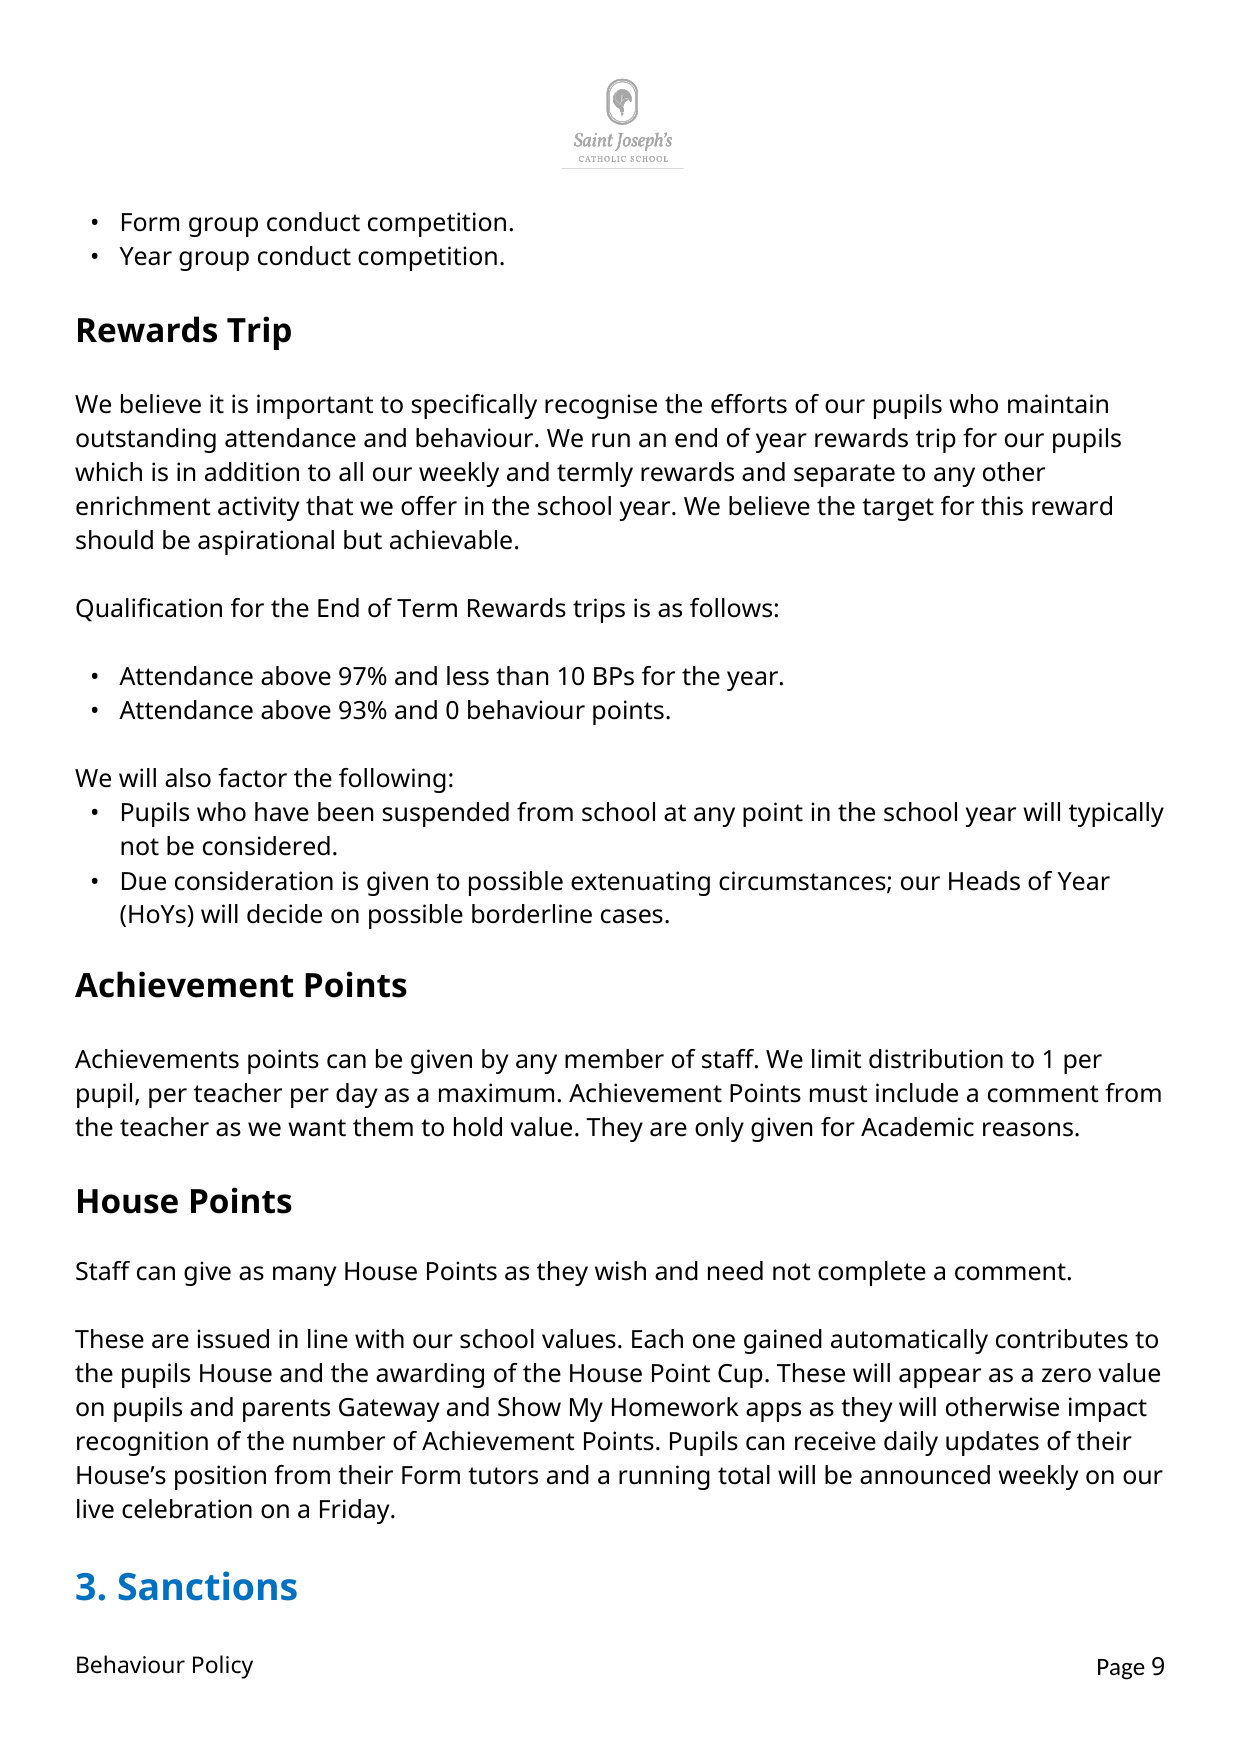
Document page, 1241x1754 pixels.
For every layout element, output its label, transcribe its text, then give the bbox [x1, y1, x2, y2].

subtitle Achievement Points [75, 962, 1165, 1007]
text These are issued in line with our school values. Each one gained automatically contributes to the pupils House and the awarding of the House Point Cup. These will appear as a zero value on pupils and parents Gateway and Show My Homework apps as they will otherwise impact recognition of the number of Achievement Points. Pupils can receive daily updates of their House’s position from their Form tutors and a running total will be announced weekly on our live celebration on a Friday. [75, 1322, 1165, 1526]
text We will also factor the following: [75, 761, 1165, 795]
subtitle 3. Sanctions [75, 1560, 1165, 1611]
list Form group conduct competition. [90, 204, 1165, 239]
subtitle Rewards Trip [75, 307, 1165, 352]
text We believe it is important to specifically recognise the efforts of our pupils who maintain outstanding attendance and behaviour. We run an end of year rewards trip for our pupils which is in addition to all our weekly and termly rewards and separate to any other enrichment activity that we offer in the school year. We believe the target for this reward should be aspirational but achievable. [75, 386, 1165, 557]
list Attendance above 97% and less than 10 BPs for the year. [90, 659, 1165, 693]
list Pupils who have been suspended from school at any point in the school year will typically not be considered. [90, 795, 1165, 863]
text Achievements points can be given by any member of staff. We limit distribution to 1 per pupil, per teacher per day as a maximum. Achievement Points must include a comment from the teacher as we want them to hold value. They are only given for Academic reasons. [75, 1041, 1165, 1143]
subtitle House Points [75, 1177, 1165, 1223]
list Year group conduct competition. [90, 239, 1165, 273]
list Due consideration is given to possible extenuating circumstances; our Heads of Year (HoYs) will decide on possible borderline cases. [90, 863, 1165, 931]
text Staff can give as many House Points as they wish and need not complete a comment. [75, 1253, 1165, 1287]
text Qualification for the End of Term Rewards trips is as follows: [75, 591, 1165, 625]
picture [556, 73, 689, 174]
list Attendance above 93% and 0 behaviour points. [90, 693, 1165, 727]
